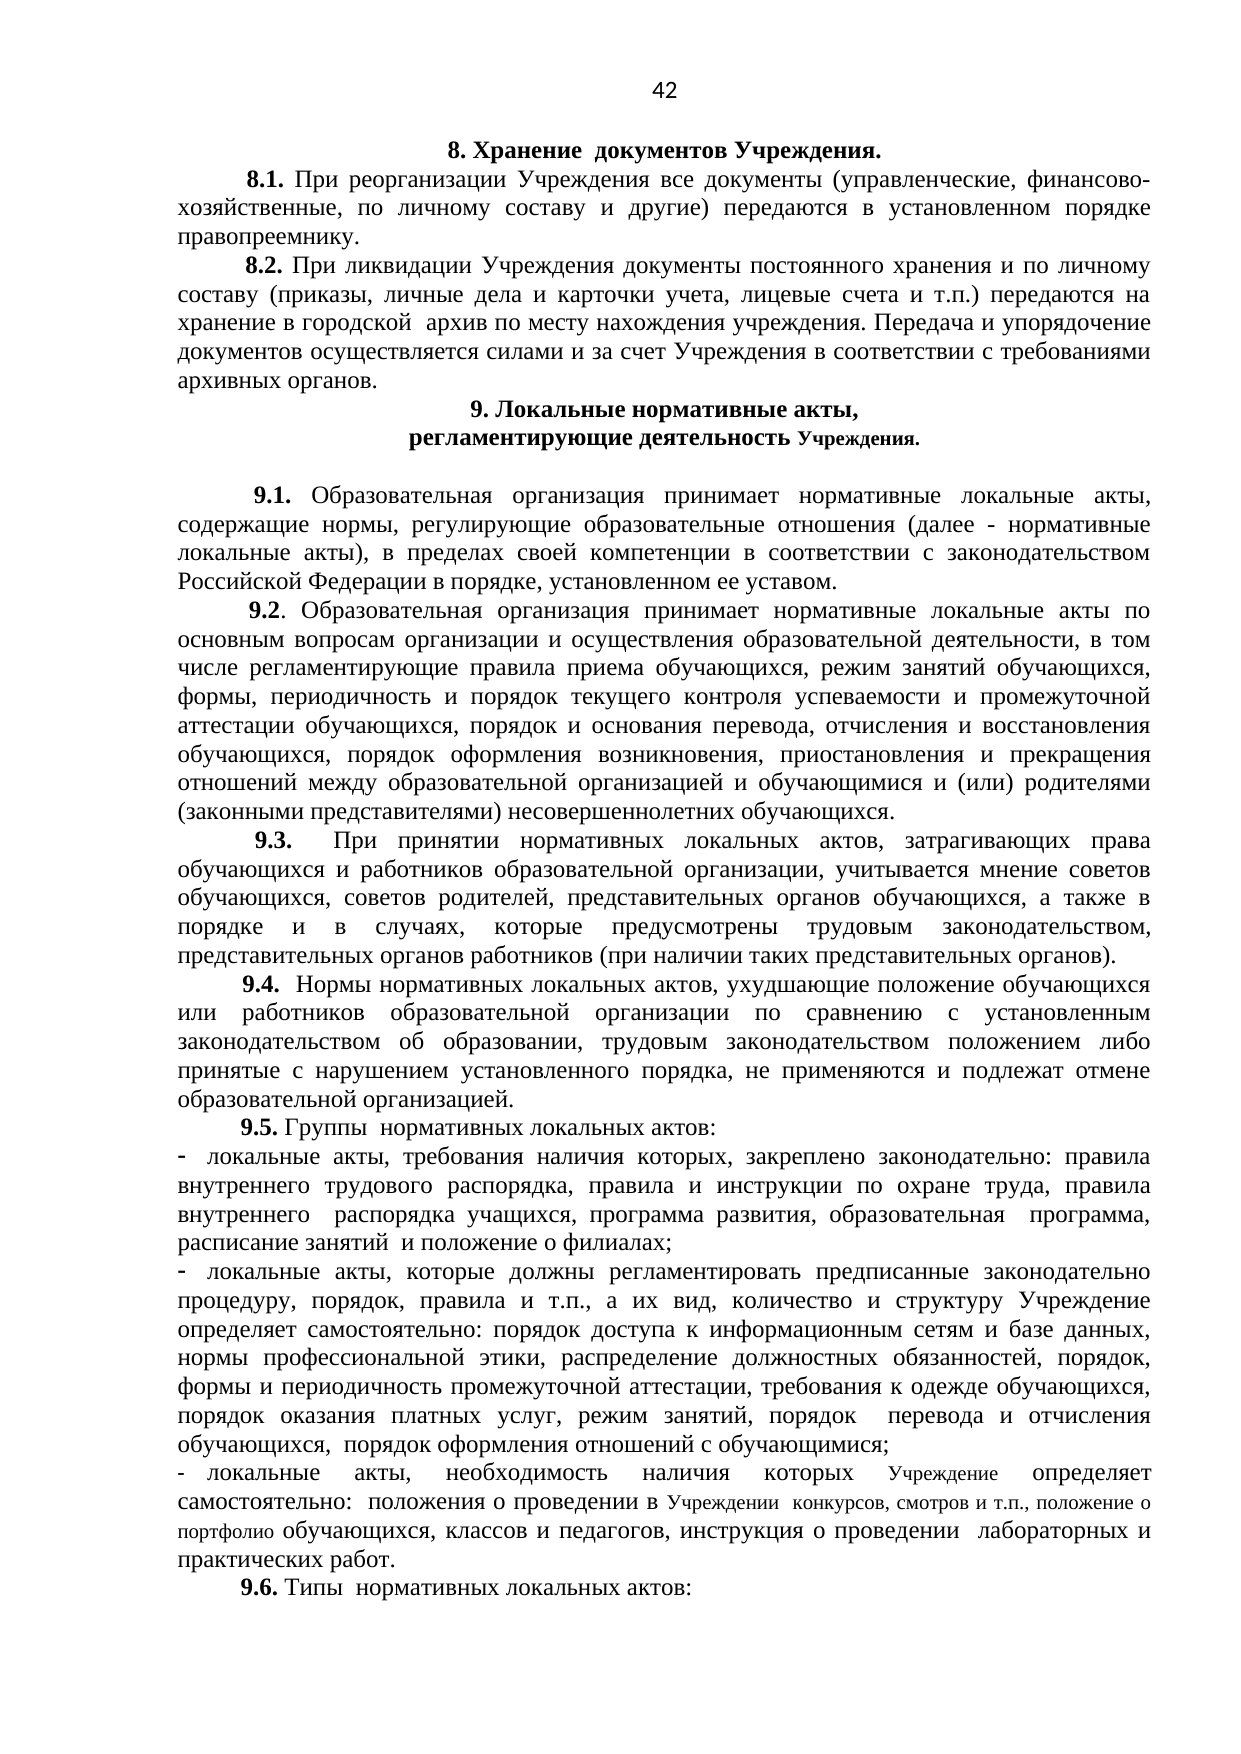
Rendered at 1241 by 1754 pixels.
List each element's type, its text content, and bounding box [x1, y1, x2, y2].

text 9.4. Нормы нормативных локальных актов, ухудшающие положение обучающихся или работников образовательной организации по сравнению с установленным законодательством об образовании, трудовым законодательством положением либо принятые с нарушением установленного порядка, не применяются и подлежат отмене образовательной организацией. [177, 969, 1152, 1112]
text 9.2. Образовательная организация принимает нормативные локальные акты по основным вопросам организации и осуществления образовательной деятельности, в том числе регламентирующие правила приема обучающихся, режим занятий обучающихся, формы, периодичность и порядок текущего контроля успеваемости и промежуточной аттестации обучающихся, порядок и основания перевода, отчисления и восстановления обучающихся, порядок оформления возникновения, приостановления и прекращения отношений между образовательной организацией и обучающимися и (или) родителями (законными представителями) несовершеннолетних обучающихся. [177, 595, 1152, 825]
subtitle 8.1. При реорганизации Учреждения все документы (управленческие, финансово-хозяйственные, по личному составу и другие) передаются в установленном порядке правопреемнику. [177, 164, 1152, 250]
list локальные акты, требования наличия которых, закреплено законодательно: правила внутреннего трудового распорядка, правила и инструкции по охране труда, правила внутреннего распорядка учащихся, программа развития, образовательная программа, расписание занятий и положение о филиалах; [177, 1141, 1152, 1256]
subtitle 8.2. При ликвидации Учреждения документы постоянного хранения и по личному составу (приказы, личные дела и карточки учета, лицевые счета и т.п.) передаются на хранение в городской архив по месту нахождения учреждения. Передача и упорядочение документов осуществляется силами и за счет Учреждения в соответствии с требованиями архивных органов. [177, 250, 1152, 394]
text 9.6. Типы нормативных локальных актов: [177, 1572, 1152, 1601]
text регламентирующие деятельность Учреждения. [177, 422, 1152, 451]
text 9.1. Образовательная организация принимает нормативные локальные акты, содержащие нормы, регулирующие образовательные отношения (далее - нормативные локальные акты), в пределах своей компетенции в соответствии с законодательством Российской Федерации в порядке, установленном ее уставом. [177, 480, 1152, 595]
list локальные акты, необходимость наличия которых Учреждение определяет самостоятельно: положения о проведении в Учреждении конкурсов, смотров и т.п., положение о портфолио обучающихся, классов и педагогов, инструкция о проведении лабораторных и практических работ. [177, 1457, 1152, 1572]
text 8. Хранение документов Учреждения. [177, 135, 1152, 164]
text 9. Локальные нормативные акты, [177, 394, 1152, 422]
text 9.3. При принятии нормативных локальных актов, затрагивающих права обучающихся и работников образовательной организации, учитывается мнение советов обучающихся, советов родителей, представительных органов обучающихся, а также в порядке и в случаях, которые предусмотрены трудовым законодательством, представительных органов работников (при наличии таких представительных органов). [177, 825, 1152, 969]
list локальные акты, которые должны регламентировать предписанные законодательно процедуру, порядок, правила и т.п., а их вид, количество и структуру Учреждение определяет самостоятельно: порядок доступа к информационным сетям и базе данных, нормы профессиональной этики, распределение должностных обязанностей, порядок, формы и периодичность промежуточной аттестации, требования к одежде обучающихся, порядок оказания платных услуг, режим занятий, порядок перевода и отчисления обучающихся, порядок оформления отношений с обучающимися; [177, 1256, 1152, 1457]
text 9.5. Группы нормативных локальных актов: [177, 1112, 1152, 1141]
